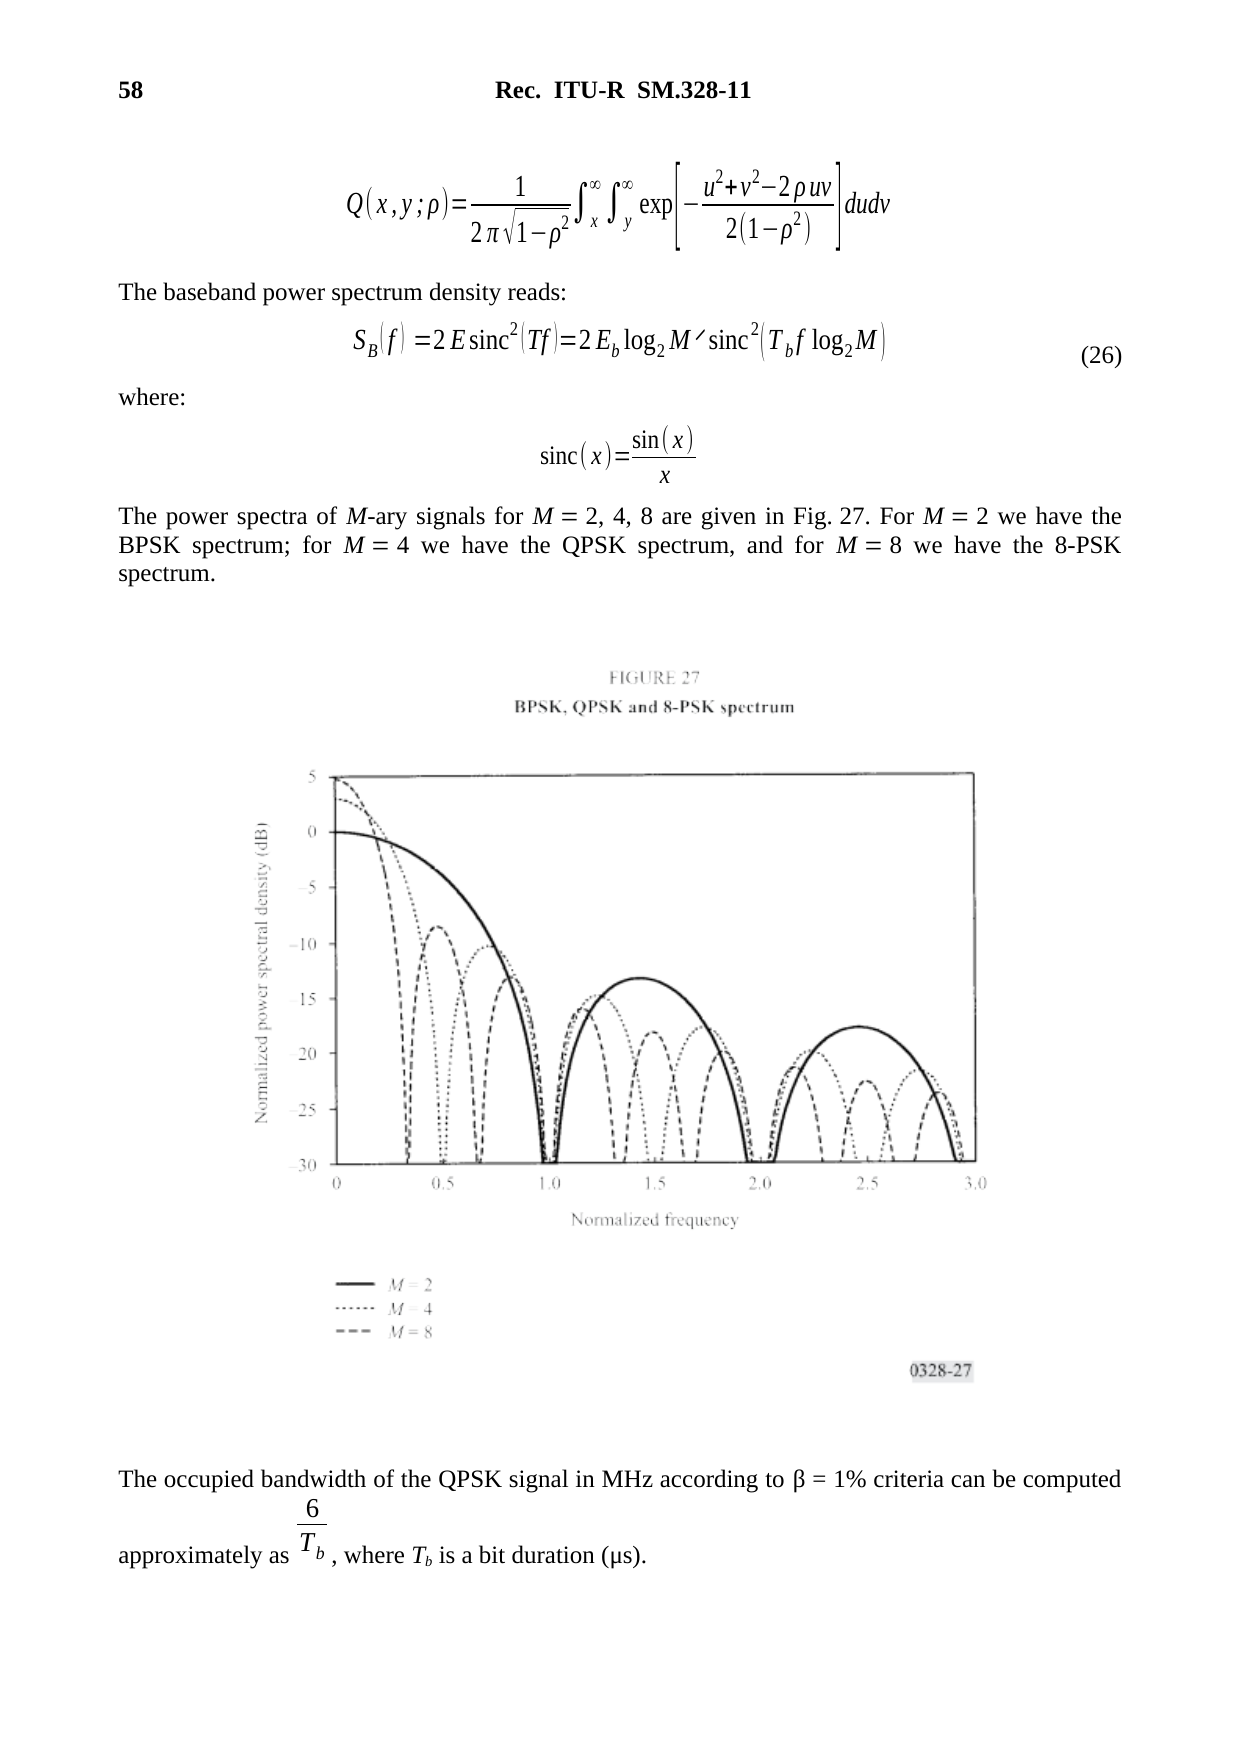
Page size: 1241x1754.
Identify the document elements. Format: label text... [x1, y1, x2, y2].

text where: [118, 382, 1122, 411]
text The power spectra of M-ary signals for M  2, 4, 8 are given in Fig. 27. For M  2 we have the BPSK spectrum; for M  4 we have the QPSK spectrum, and for M  8 we have the 8-PSK spectrum. [118, 501, 1122, 587]
text (26) [118, 318, 1122, 369]
text The occupied bandwidth of the QPSK signal in MHz according to β = 1% criteria can be computed approximately as , where Tb is a bit duration (μs). [118, 1464, 1122, 1569]
text The baseband power spectrum density reads: [118, 277, 1122, 306]
